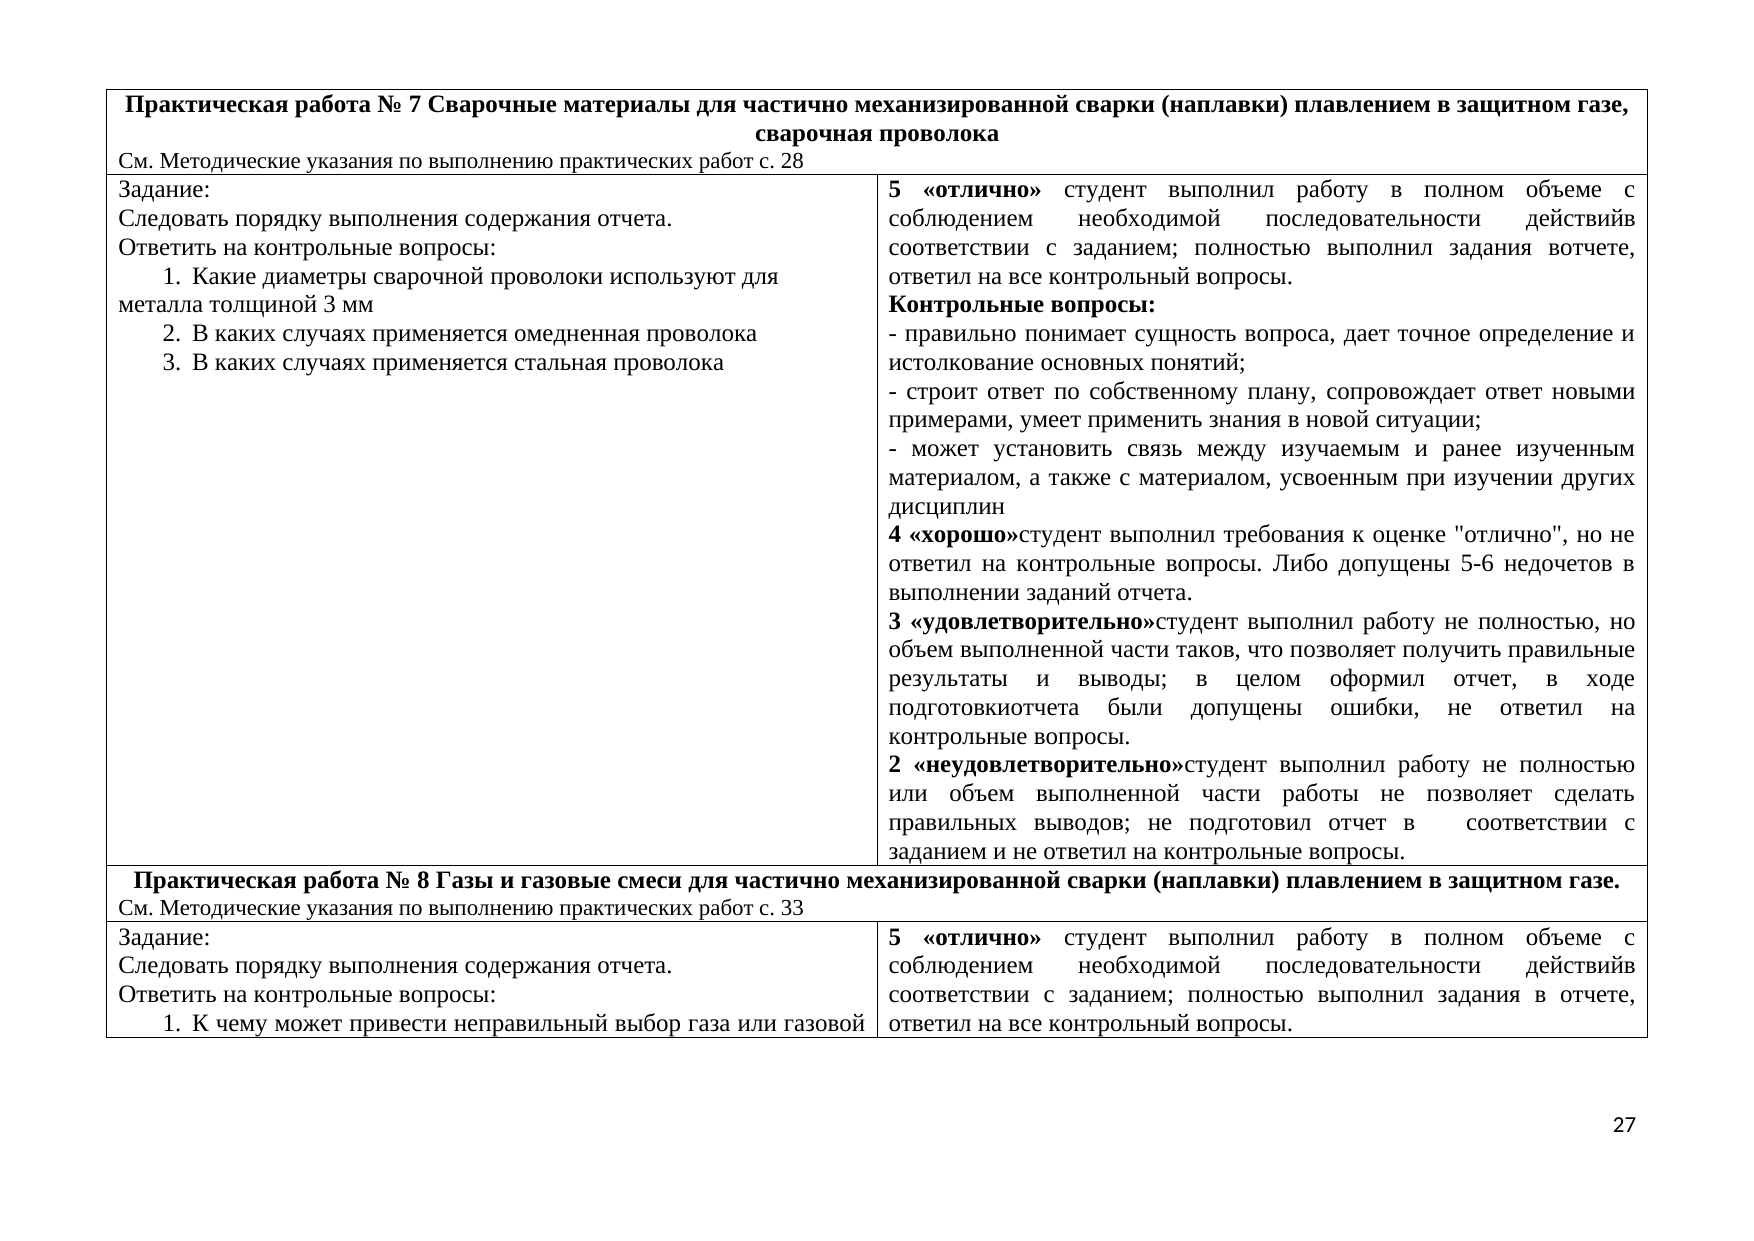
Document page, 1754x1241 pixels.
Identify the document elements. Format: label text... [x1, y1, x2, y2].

table_cell Практическая работа № 8 Газы и газовые смеси для частично механизированной сварки (наплавки) плавлением в защитном газе. См. Методические указания по выполнению практических работ с. 33 [107, 866, 1647, 921]
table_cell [107, 922, 877, 1037]
table_cell Практическая работа № 7 Сварочные материалы для частично механизированной сварки (наплавки) плавлением в защитном газе, сварочная проволока См. Методические указания по выполнению практических работ с. 28 [107, 90, 1647, 173]
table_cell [878, 922, 1647, 1037]
table_cell Задание: Следовать порядку выполнения содержания отчета. Ответить на контрольные вопросы: 1. Какие диаметры сварочной проволоки используют для металла толщиной 3 мм 2. В каких случаях применяется омедненная проволока 3. В каких случаях применяется стальная проволока [107, 175, 877, 864]
